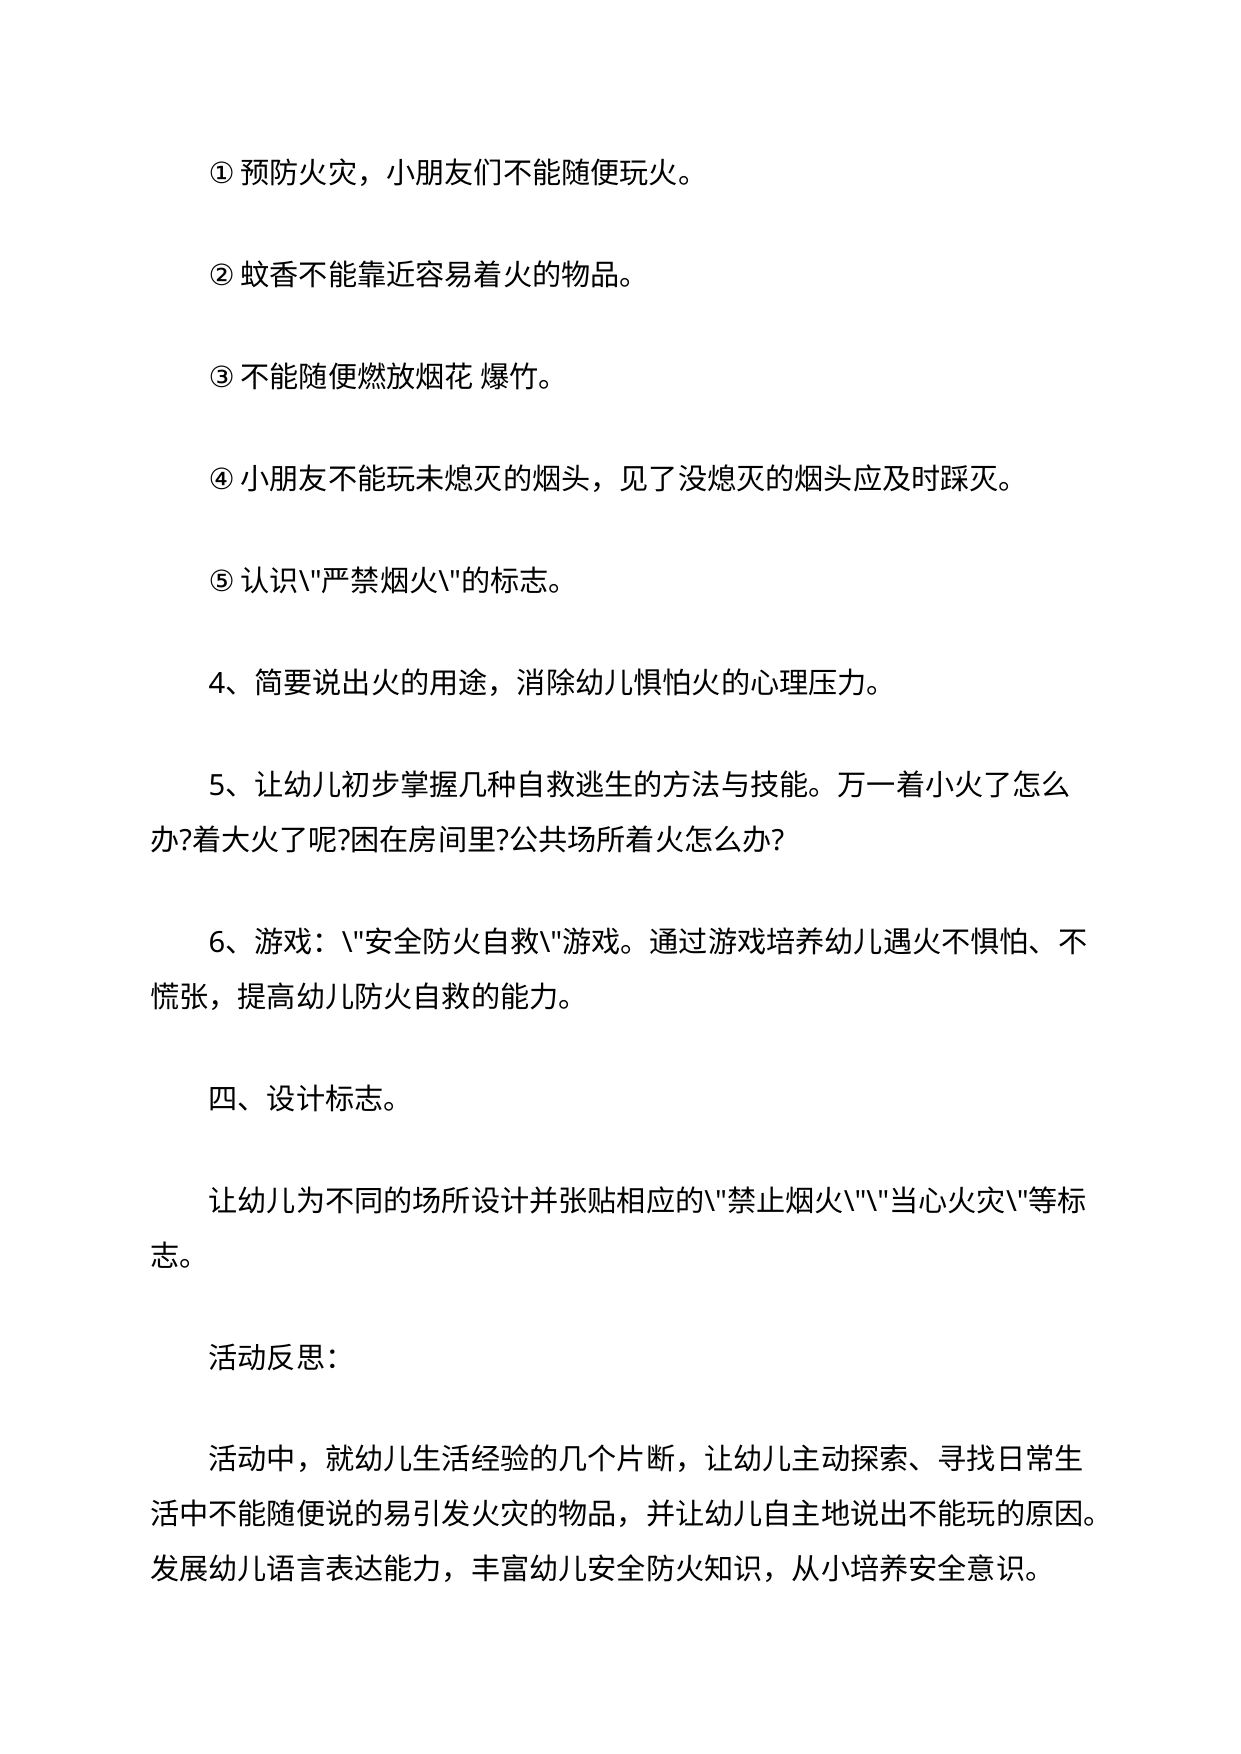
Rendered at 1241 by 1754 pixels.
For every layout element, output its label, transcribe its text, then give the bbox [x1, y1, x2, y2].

text ②蚊香不能靠近容易着火的物品。 [150, 252, 1090, 294]
text 5、让幼儿初步掌握几种自救逃生的方法与技能。万一着小火了怎么办?着大火了呢?困在房间里?公共场所着火怎么办? [150, 762, 1090, 859]
text ⑤认识\"严禁烟火\"的标志。 [150, 558, 1090, 600]
text ①预防火灾，小朋友们不能随便玩火。 [150, 150, 1090, 192]
text ③不能随便燃放烟花 爆竹。 [150, 354, 1090, 396]
text 活动中，就幼儿生活经验的几个片断，让幼儿主动探索、寻找日常生活中不能随便说的易引发火灾的物品，并让幼儿自主地说出不能玩的原因。发展幼儿语言表达能力，丰富幼儿安全防火知识，从小培养安全意识。 [150, 1436, 1090, 1588]
text 4、简要说出火的用途，消除幼儿惧怕火的心理压力。 [150, 660, 1090, 702]
text 活动反思： [150, 1334, 1090, 1376]
text 四、设计标志。 [150, 1076, 1090, 1118]
text 6、游戏：\"安全防火自救\"游戏。通过游戏培养幼儿遇火不惧怕、不慌张，提高幼儿防火自救的能力。 [150, 919, 1090, 1016]
text 让幼儿为不同的场所设计并张贴相应的\"禁止烟火\"\"当心火灾\"等标志。 [150, 1177, 1090, 1275]
text ④小朋友不能玩未熄灭的烟头，见了没熄灭的烟头应及时踩灭。 [150, 456, 1090, 498]
